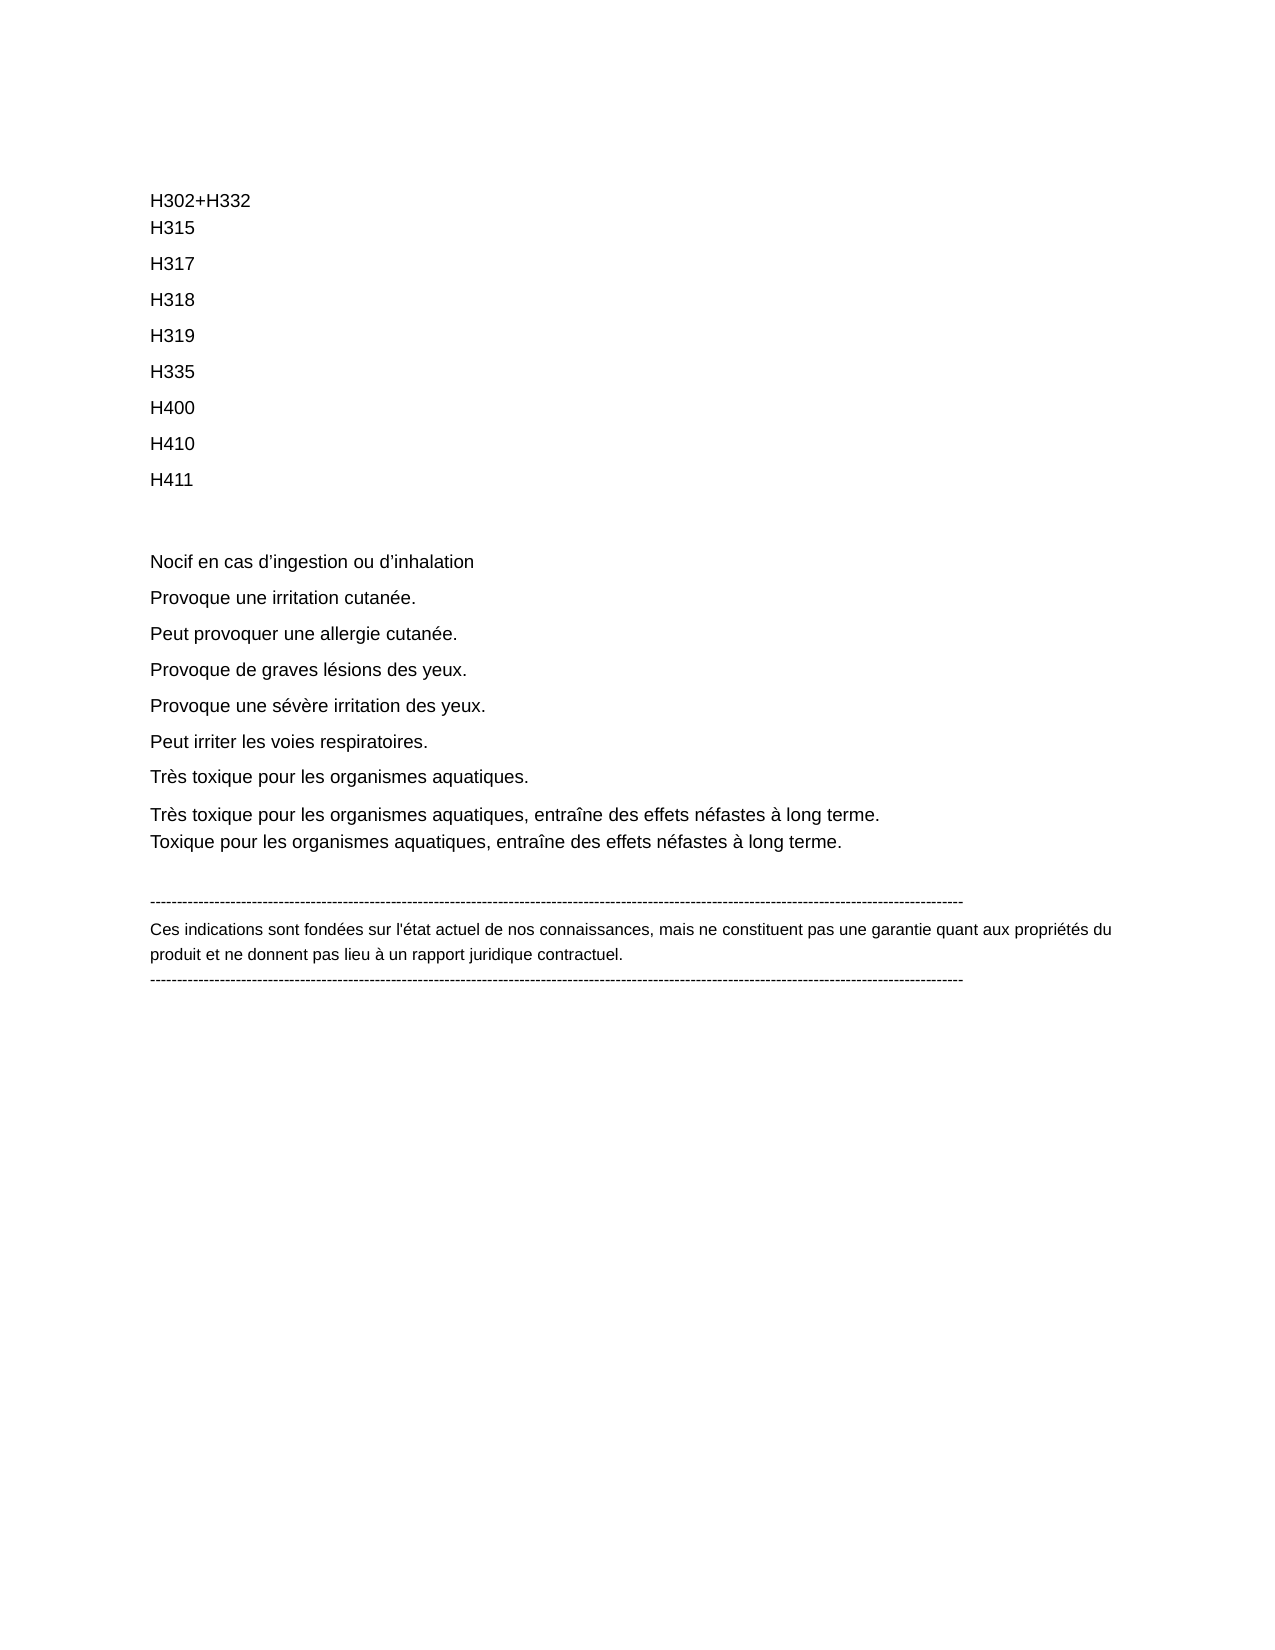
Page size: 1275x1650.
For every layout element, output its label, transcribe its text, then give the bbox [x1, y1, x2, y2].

text Provoque une sévère irritation des yeux. [150, 692, 1184, 717]
text Très toxique pour les organismes aquatiques, entraîne des effets néfastes à long terme. Toxique pour les organismes aquatiques, entraîne des effets néfastes à long terme. [150, 800, 1184, 854]
text Provoque de graves lésions des yeux. [150, 656, 1184, 681]
text H335 [150, 358, 1128, 383]
text H411 [150, 466, 1127, 491]
text H317 [150, 251, 1128, 276]
text Très toxique pour les organismes aquatiques. [150, 764, 1184, 789]
text Ces indications sont fondées sur l'état actuel de nos connaissances, mais ne constituent pas une garantie quant aux propriétés du produit et ne donnent pas lieu à un rapport juridique contractuel. [150, 915, 1184, 965]
text H318 [150, 287, 1128, 312]
text H400 [150, 394, 1128, 419]
text Peut irriter les voies respiratoires. [150, 728, 1184, 753]
text -------------------------------------------------------------------------------------------------------------------------------------------------------- [150, 888, 1184, 913]
text H319 [150, 323, 1128, 348]
text Provoque une irritation cutanée. [150, 584, 1184, 609]
text Peut provoquer une allergie cutanée. [150, 620, 1184, 645]
text -------------------------------------------------------------------------------------------------------------------------------------------------------- [150, 965, 1184, 990]
text H302+H332 H315 [150, 186, 1184, 240]
text Nocif en cas d’ingestion ou d’inhalation [150, 549, 1184, 574]
text H410 [150, 430, 1128, 455]
